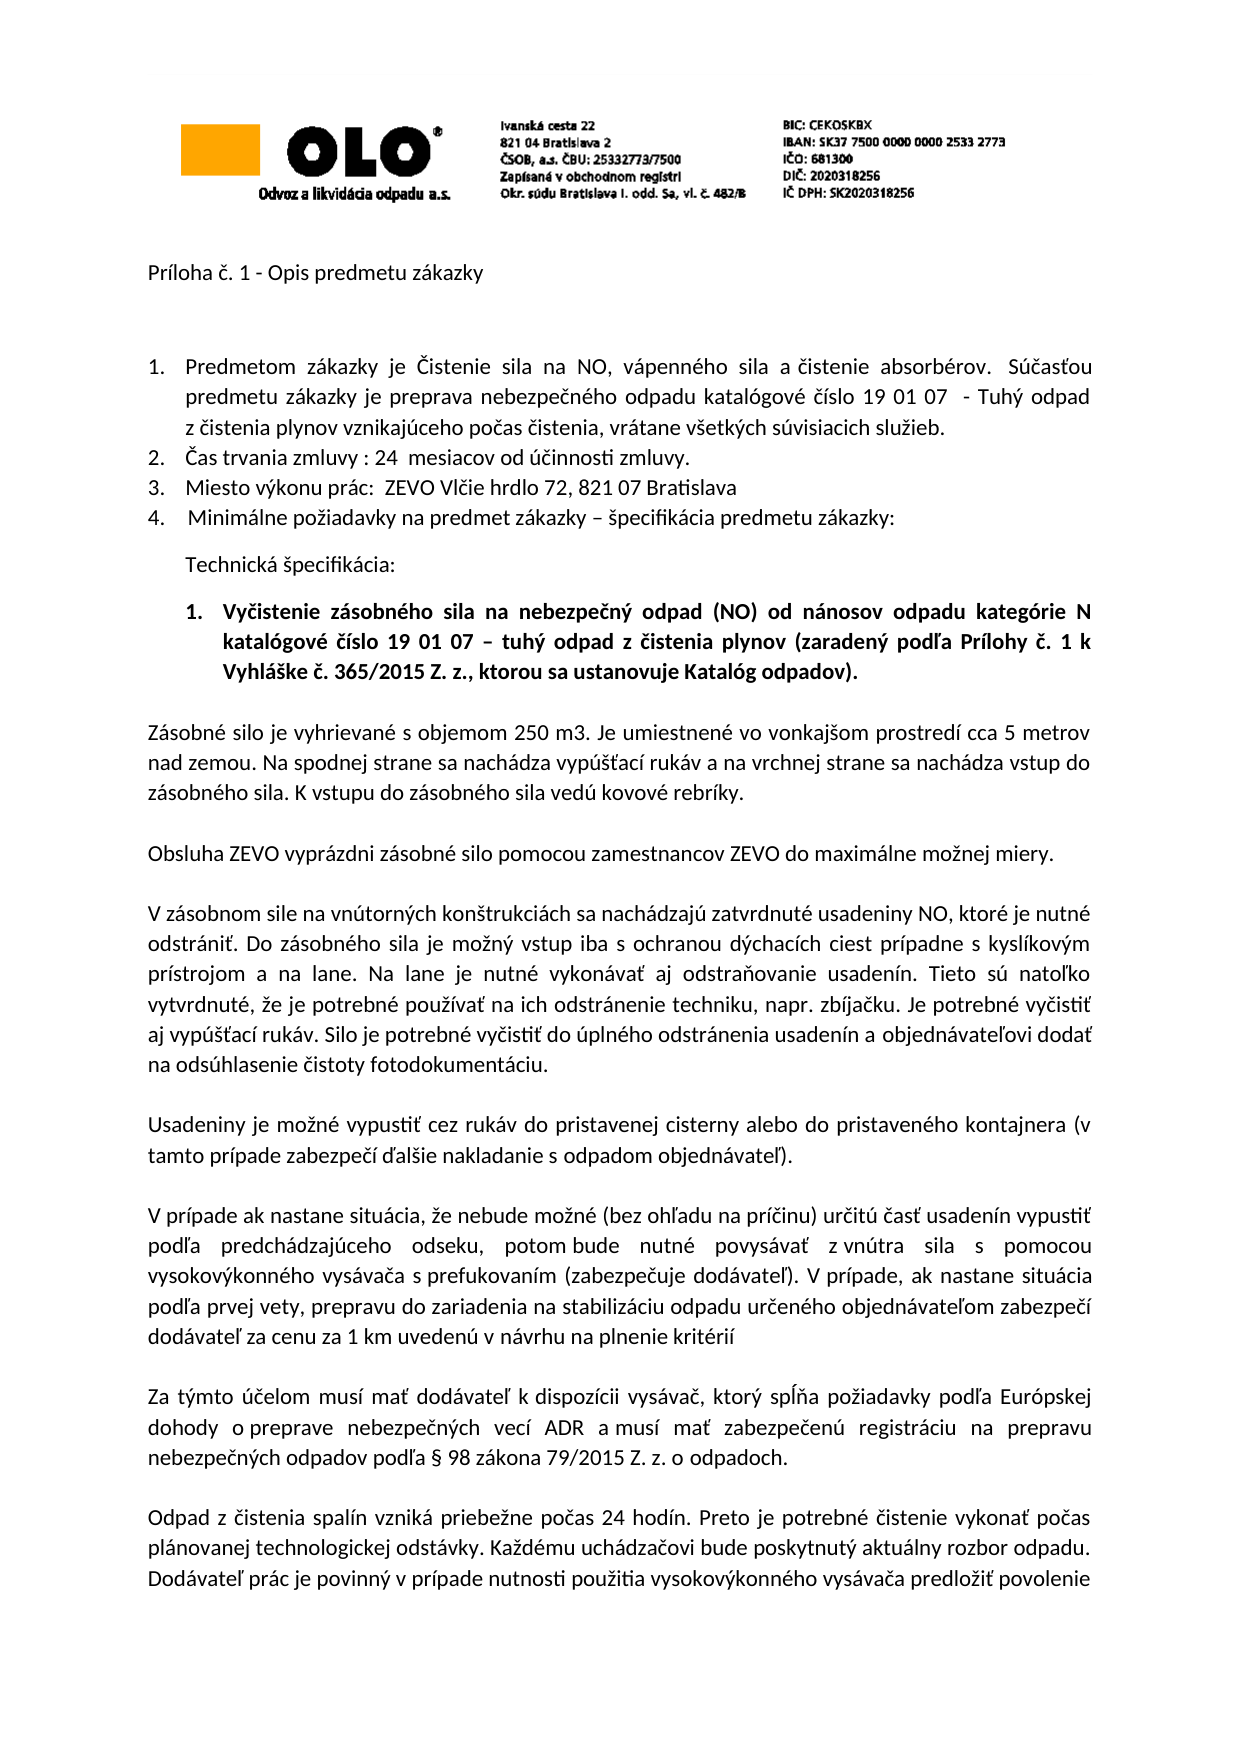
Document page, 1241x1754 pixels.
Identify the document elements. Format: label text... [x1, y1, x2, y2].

list Predmetom zákazky je Čistenie sila na NO, vápenného sila a čistenie absorbérov. Súčasťou predmetu zákazky je preprava nebezpečného odpadu katalógové číslo 19 01 07 - Tuhý odpad z čistenia plynov vznikajúceho počas čistenia, vrátane všetkých súvisiacich služieb. [148, 352, 1093, 441]
text Usadeniny je možné vypustiť cez rukáv do pristavenej cisterny alebo do pristaveného kontajnera (v tamto prípade zabezpečí ďalšie nakladanie s odpadom objednávateľ). [148, 1111, 1093, 1169]
text Obsluha ZEVO vyprázdni zásobné silo pomocou zamestnancov ZEVO do maximálne možnej miery. [148, 839, 1093, 867]
list Miesto výkonu prác: ZEVO Vlčie hrdlo 72, 821 07 Bratislava [148, 473, 1093, 501]
text Technická špecifikácia: [185, 550, 1093, 578]
list Minimálne požiadavky na predmet zákazky – špecifikácia predmetu zákazky: [148, 503, 1093, 531]
picture [147, 73, 1093, 240]
text Za týmto účelom musí mať dodávateľ k dispozícii vysávač, ktorý spĺňa požiadavky podľa Európskej dohody o preprave nebezpečných vecí ADR a musí mať zabezpečenú registráciu na prepravu nebezpečných odpadov podľa § 98 zákona 79/2015 Z. z. o odpadoch. [148, 1382, 1093, 1471]
text Zásobné silo je vyhrievané s objemom 250 m3. Je umiestnené vo vonkajšom prostredí cca 5 metrov nad zemou. Na spodnej strane sa nachádza vypúšťací rukáv a na vrchnej strane sa nachádza vstup do zásobného sila. K vstupu do zásobného sila vedú kovové rebríky. [148, 718, 1093, 806]
text V prípade ak nastane situácia, že nebude možné (bez ohľadu na príčinu) určitú časť usadenín vypustiť podľa predchádzajúceho odseku, potom bude nutné povysávať z vnútra sila s pomocou vysokovýkonného vysávača s prefukovaním (zabezpečuje dodávateľ). V prípade, ak nastane situácia podľa prvej vety, prepravu do zariadenia na stabilizáciu odpadu určeného objednávateľom zabezpečí dodávateľ za cenu za 1 km uvedenú v návrhu na plnenie kritérií [148, 1201, 1093, 1350]
list Vyčistenie zásobného sila na nebezpečný odpad (NO) od nánosov odpadu kategórie N katalógové číslo 19 01 07 – tuhý odpad z čistenia plynov (zaradený podľa Prílohy č. 1 k Vyhláške č. 365/2015 Z. z., ktorou sa ustanovuje Katalóg odpadov). [185, 597, 1093, 686]
list Čas trvania zmluvy : 24 mesiacov od účinnosti zmluvy. [148, 443, 1093, 471]
text Príloha č. 1 - Opis predmetu zákazky [148, 258, 1093, 287]
text V zásobnom sile na vnútorných konštrukciách sa nachádzajú zatvrdnuté usadeniny NO, ktoré je nutné odstrániť. Do zásobného sila je možný vstup iba s ochranou dýchacích ciest prípadne s kyslíkovým prístrojom a na lane. Na lane je nutné vykonávať aj odstraňovanie usadenín. Tieto sú natoľko vytvrdnuté, že je potrebné používať na ich odstránenie techniku, napr. zbíjačku. Je potrebné vyčistiť aj vypúšťací rukáv. Silo je potrebné vyčistiť do úplného odstránenia usadenín a objednávateľovi dodať na odsúhlasenie čistoty fotodokumentáciu. [148, 899, 1093, 1078]
